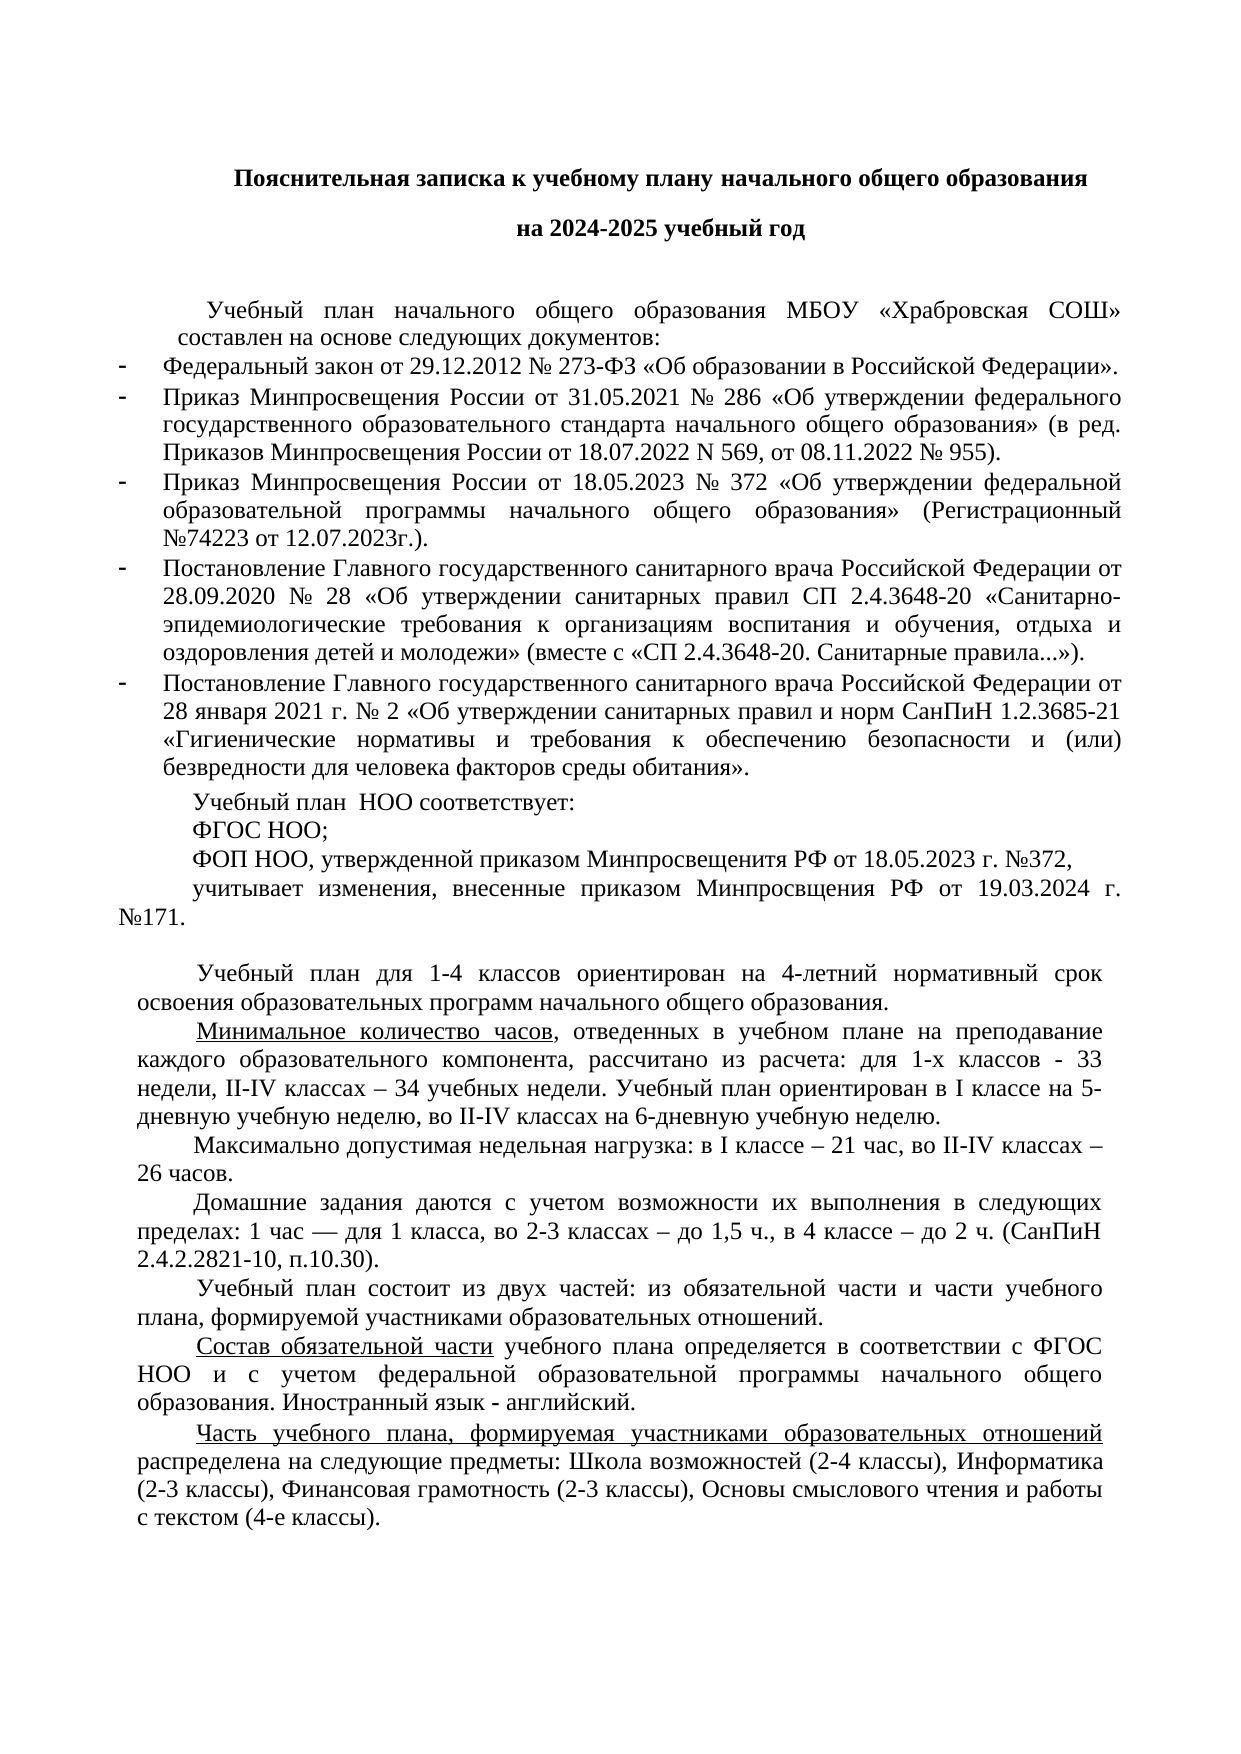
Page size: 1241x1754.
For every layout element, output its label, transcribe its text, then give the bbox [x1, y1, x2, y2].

list Постановление Главного государственного санитарного врача Российской Федерации от 28.09.2020 № 28 «Об утверждении санитарных правил СП 2.4.3648-20 «Санитарно-эпидемиологические требования к организациям воспитания и обучения, отдыха и оздоровления детей и молодежи» (вместе с «СП 2.4.3648-20. Санитарные правила...»). [118, 554, 1122, 666]
text Часть учебного плана, формируемая участниками образовательных отношений распределена на следующие предметы: Школа возможностей (2-4 классы), Информатика (2-3 классы), Финансовая грамотность (2-3 классы), Основы смыслового чтения и работы с текстом (4-е классы). [137, 1419, 1103, 1531]
text Домашние задания даются с учетом возможности их выполнения в следующих пределах: 1 час — для 1 класса, во 2-3 классах – до 1,5 ч., в 4 классе – до 2 ч. (СанПиН 2.4.2.2821-10, п.10.30). [137, 1188, 1103, 1273]
text Максимально допустимая недельная нагрузка: в I классе – 21 час, во II-IV классах – 26 часов. [137, 1131, 1103, 1187]
text ФОП НОО, утвержденной приказом Минпросвещенитя РФ от 18.05.2023 г. №372, [118, 844, 1122, 873]
text на 2024-2025 учебный год [199, 196, 1122, 246]
text Учебный план начального общего образования МБОУ «Храбровская СОШ» составлен на основе следующих документов: [177, 296, 1122, 351]
text Пояснительная записка к учебному плану начального общего образования [199, 146, 1122, 196]
text ФГОС НОО; [118, 816, 1122, 844]
text учитывает изменения, внесенные приказом Минпросвщения РФ от 19.03.2024 г. №171. [118, 873, 1122, 931]
text Учебный план для 1-4 классов ориентирован на 4-летний нормативный срок освоения образовательных программ начального общего образования. [137, 959, 1103, 1016]
text Учебный план НОО соответствует: [118, 787, 1122, 816]
text Минимальное количество часов, отведенных в учебном плане на преподавание каждого образовательного компонента, рассчитано из расчета: для 1-х классов - 33 недели, II-IV классах – 34 учебных недели. Учебный план ориентирован в I классе на 5-дневную учебную неделю, во II-IV классах на 6-дневную учебную неделю. [137, 1017, 1103, 1129]
text Состав обязательной части учебного плана определяется в соответствии с ФГОС НОО и с учетом федеральной образовательной программы начального общего образования. Иностранный язык - английский. [137, 1332, 1103, 1416]
list Постановление Главного государственного санитарного врача Российской Федерации от 28 января 2021 г. № 2 «Об утверждении санитарных правил и норм СанПиН 1.2.3685-21 «Гигиенические нормативы и требования к обеспечению безопасности и (или) безвредности для человека факторов среды обитания». [118, 669, 1122, 781]
list Приказ Минпросвещения России от 18.05.2023 № 372 «Об утверждении федеральной образовательной программы начального общего образования» (Регистрационный №74223 от 12.07.2023г.). [118, 469, 1122, 551]
list Приказ Минпросвещения России от 31.05.2021 № 286 «Об утверждении федерального государственного образовательного стандарта начального общего образования» (в ред. Приказов Минпросвещения России от 18.07.2022 N 569, от 08.11.2022 № 955). [118, 383, 1122, 466]
list Федеральный закон от 29.12.2012 № 273-ФЗ «Об образовании в Российской Федерации». [118, 351, 1122, 380]
text Учебный план состоит из двух частей: из обязательной части и части учебного плана, формируемой участниками образовательных отношений. [137, 1274, 1103, 1331]
